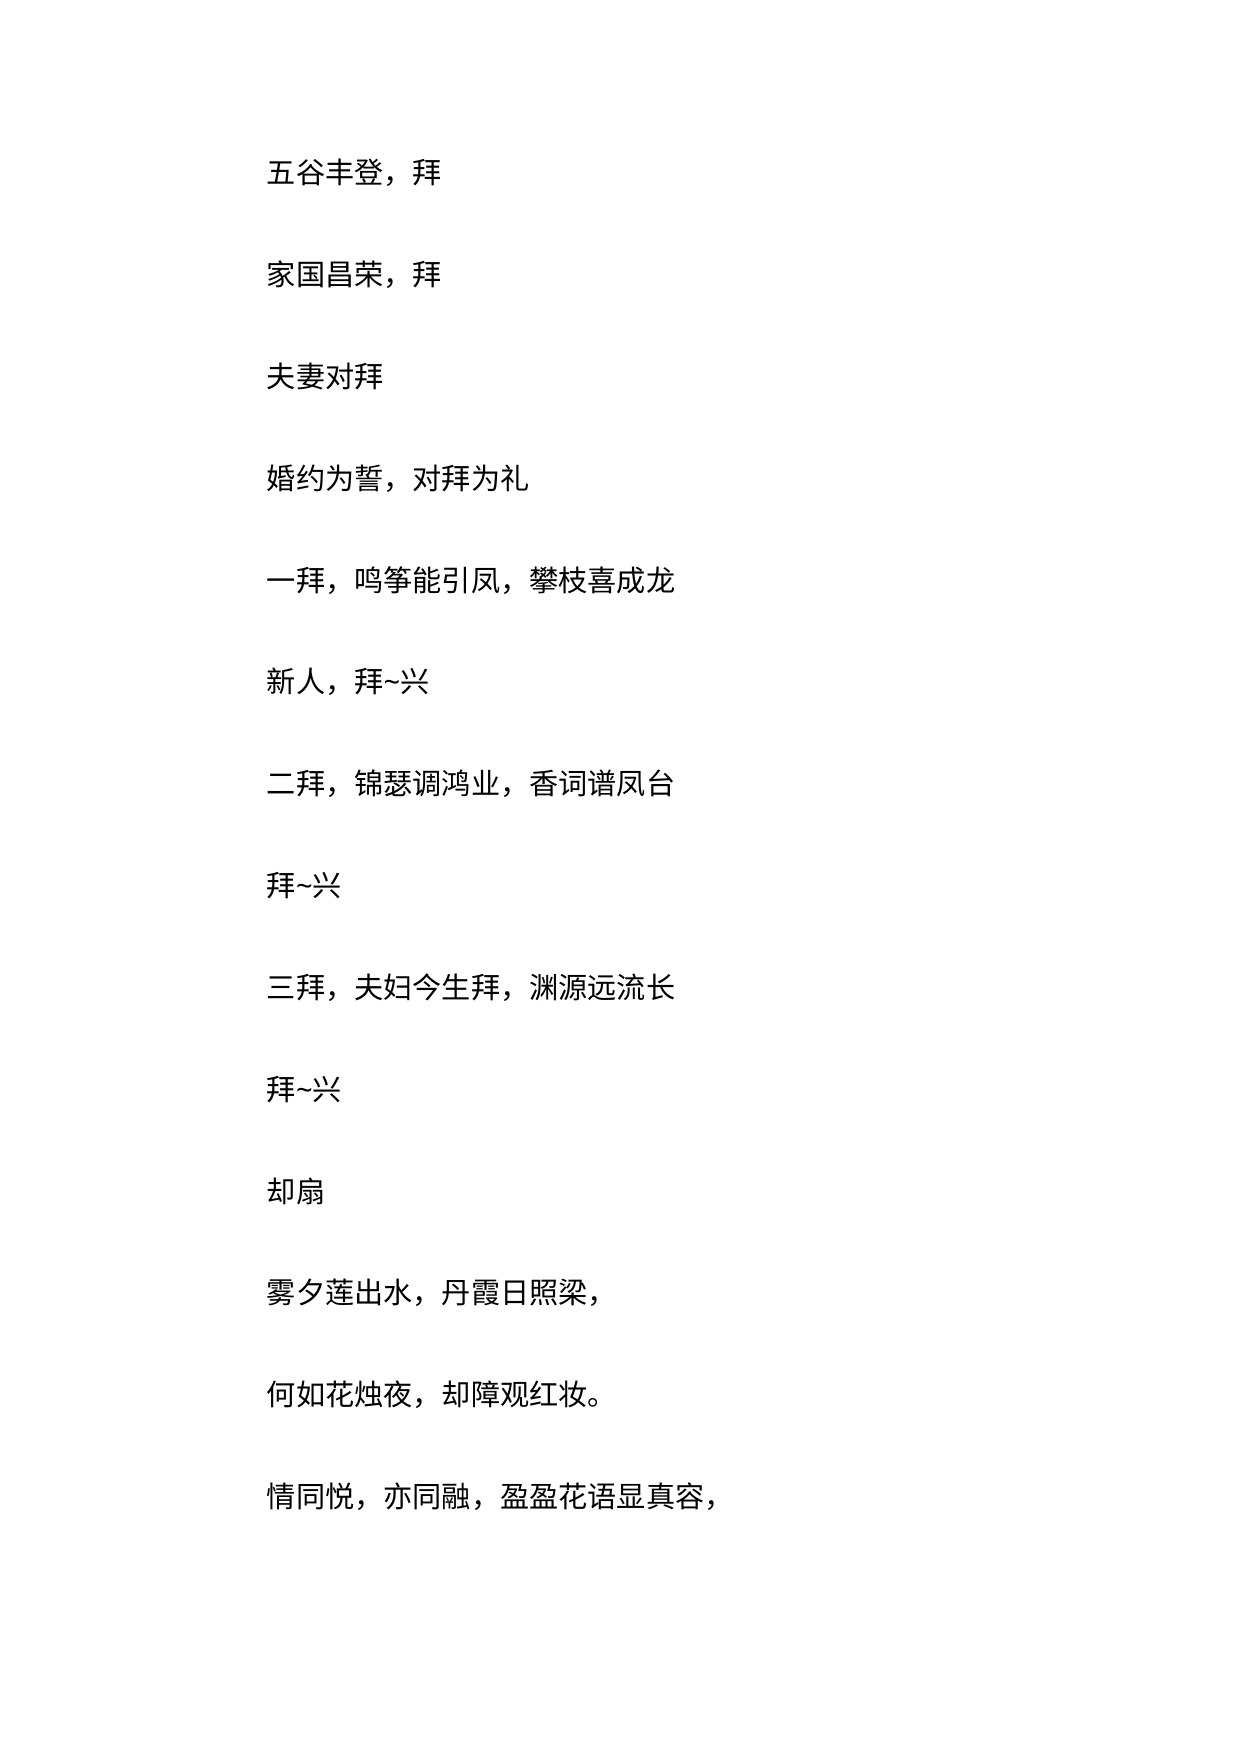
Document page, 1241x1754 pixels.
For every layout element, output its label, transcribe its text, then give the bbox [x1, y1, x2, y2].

text 婚约为誓，对拜为礼 [150, 455, 1090, 498]
text 家国昌荣，拜 [150, 252, 1090, 294]
text 何如花烛夜，却障观红妆。 [150, 1372, 1090, 1414]
text 却扇 [150, 1168, 1090, 1211]
text 五谷丰登，拜 [150, 150, 1090, 192]
text 情同悦，亦同融，盈盈花语显真容， [150, 1474, 1090, 1516]
text 一拜，鸣筝能引凤，攀枝喜成龙 [150, 557, 1090, 599]
text 拜~兴 [150, 1066, 1090, 1109]
text 三拜，夫妇今生拜，渊源远流长 [150, 964, 1090, 1007]
text 二拜，锦瑟调鸿业，香词谱凤台 [150, 761, 1090, 803]
text 新人，拜~兴 [150, 659, 1090, 701]
text 雾夕莲出水，丹霞日照梁， [150, 1270, 1090, 1312]
text 夫妻对拜 [150, 353, 1090, 396]
text 拜~兴 [150, 863, 1090, 905]
